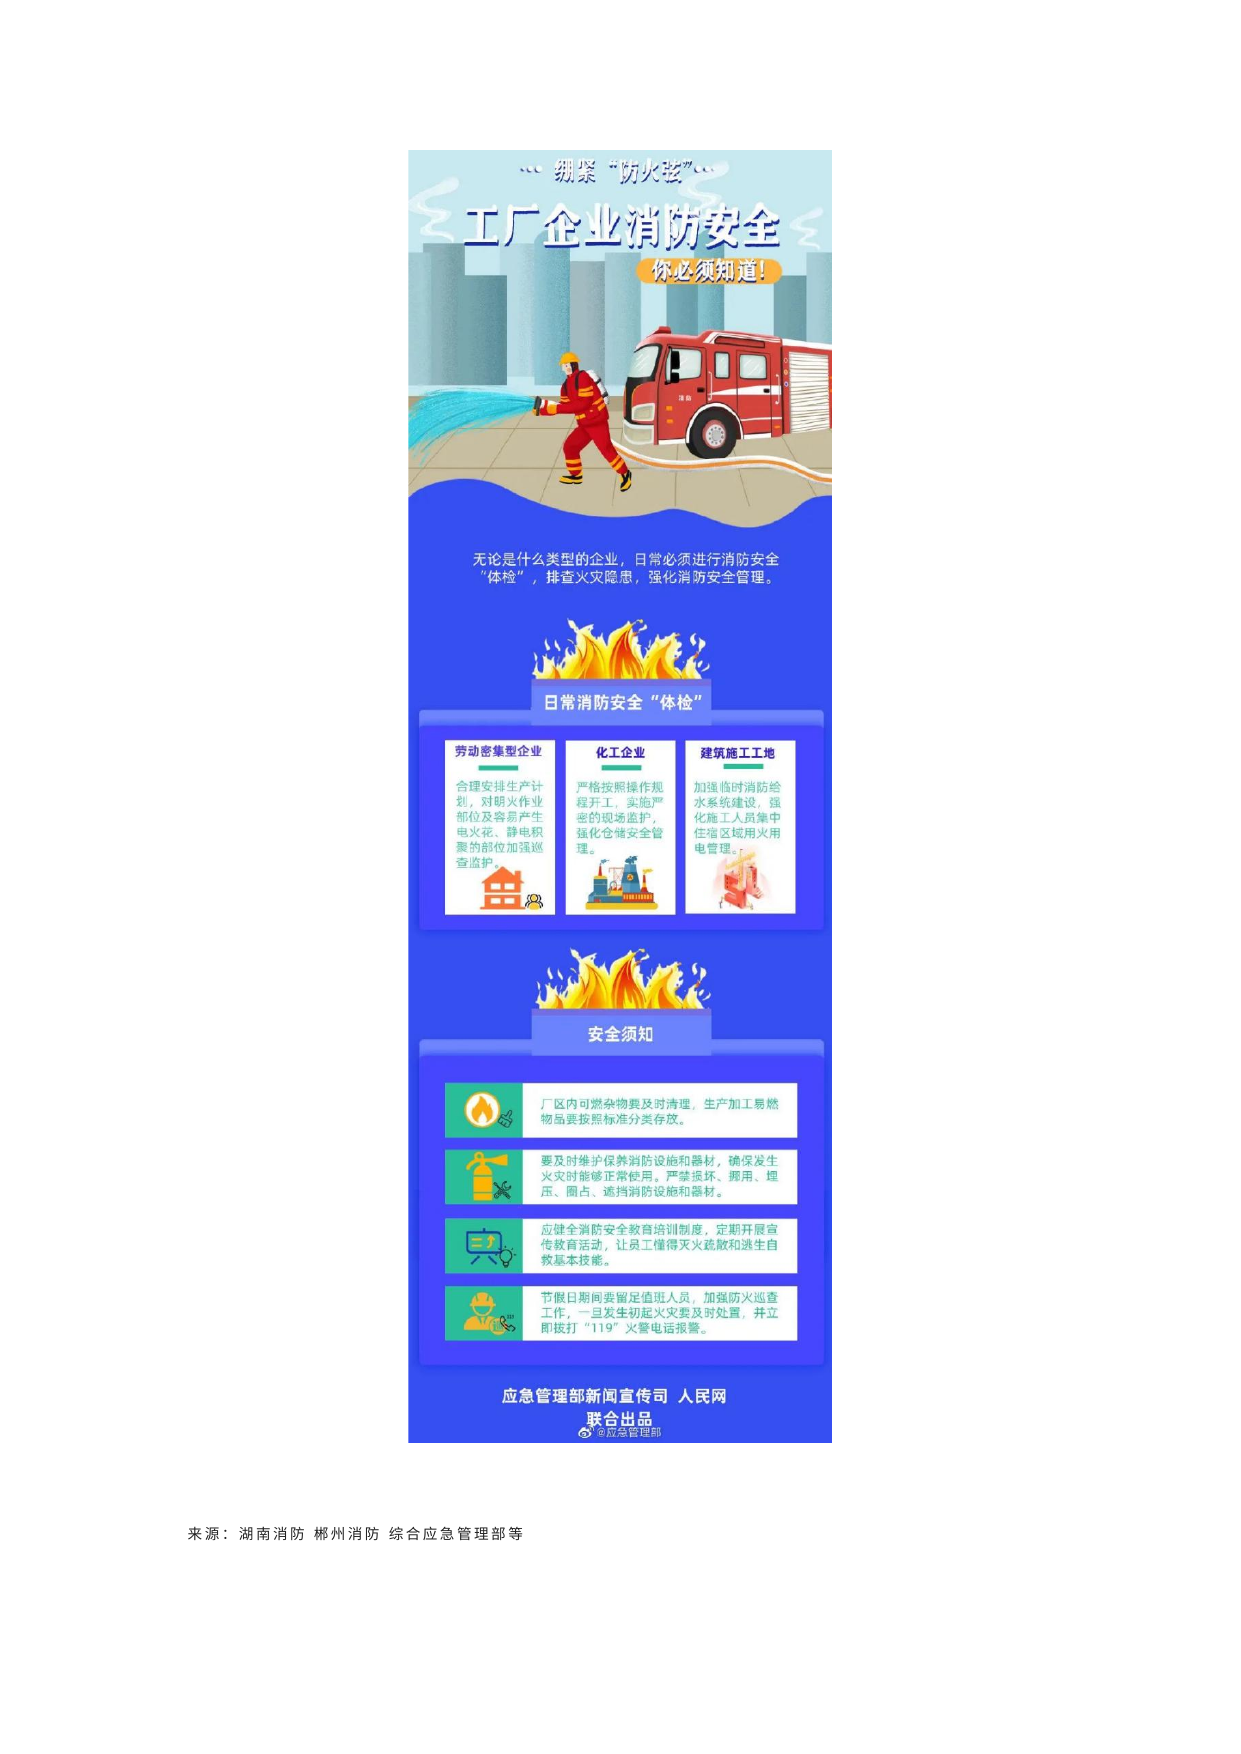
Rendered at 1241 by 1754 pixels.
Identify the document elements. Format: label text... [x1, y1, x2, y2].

picture [408, 150, 832, 1443]
text 来源：湖南消防 郴州消防 综合应急管理部等 [187, 1526, 1053, 1543]
